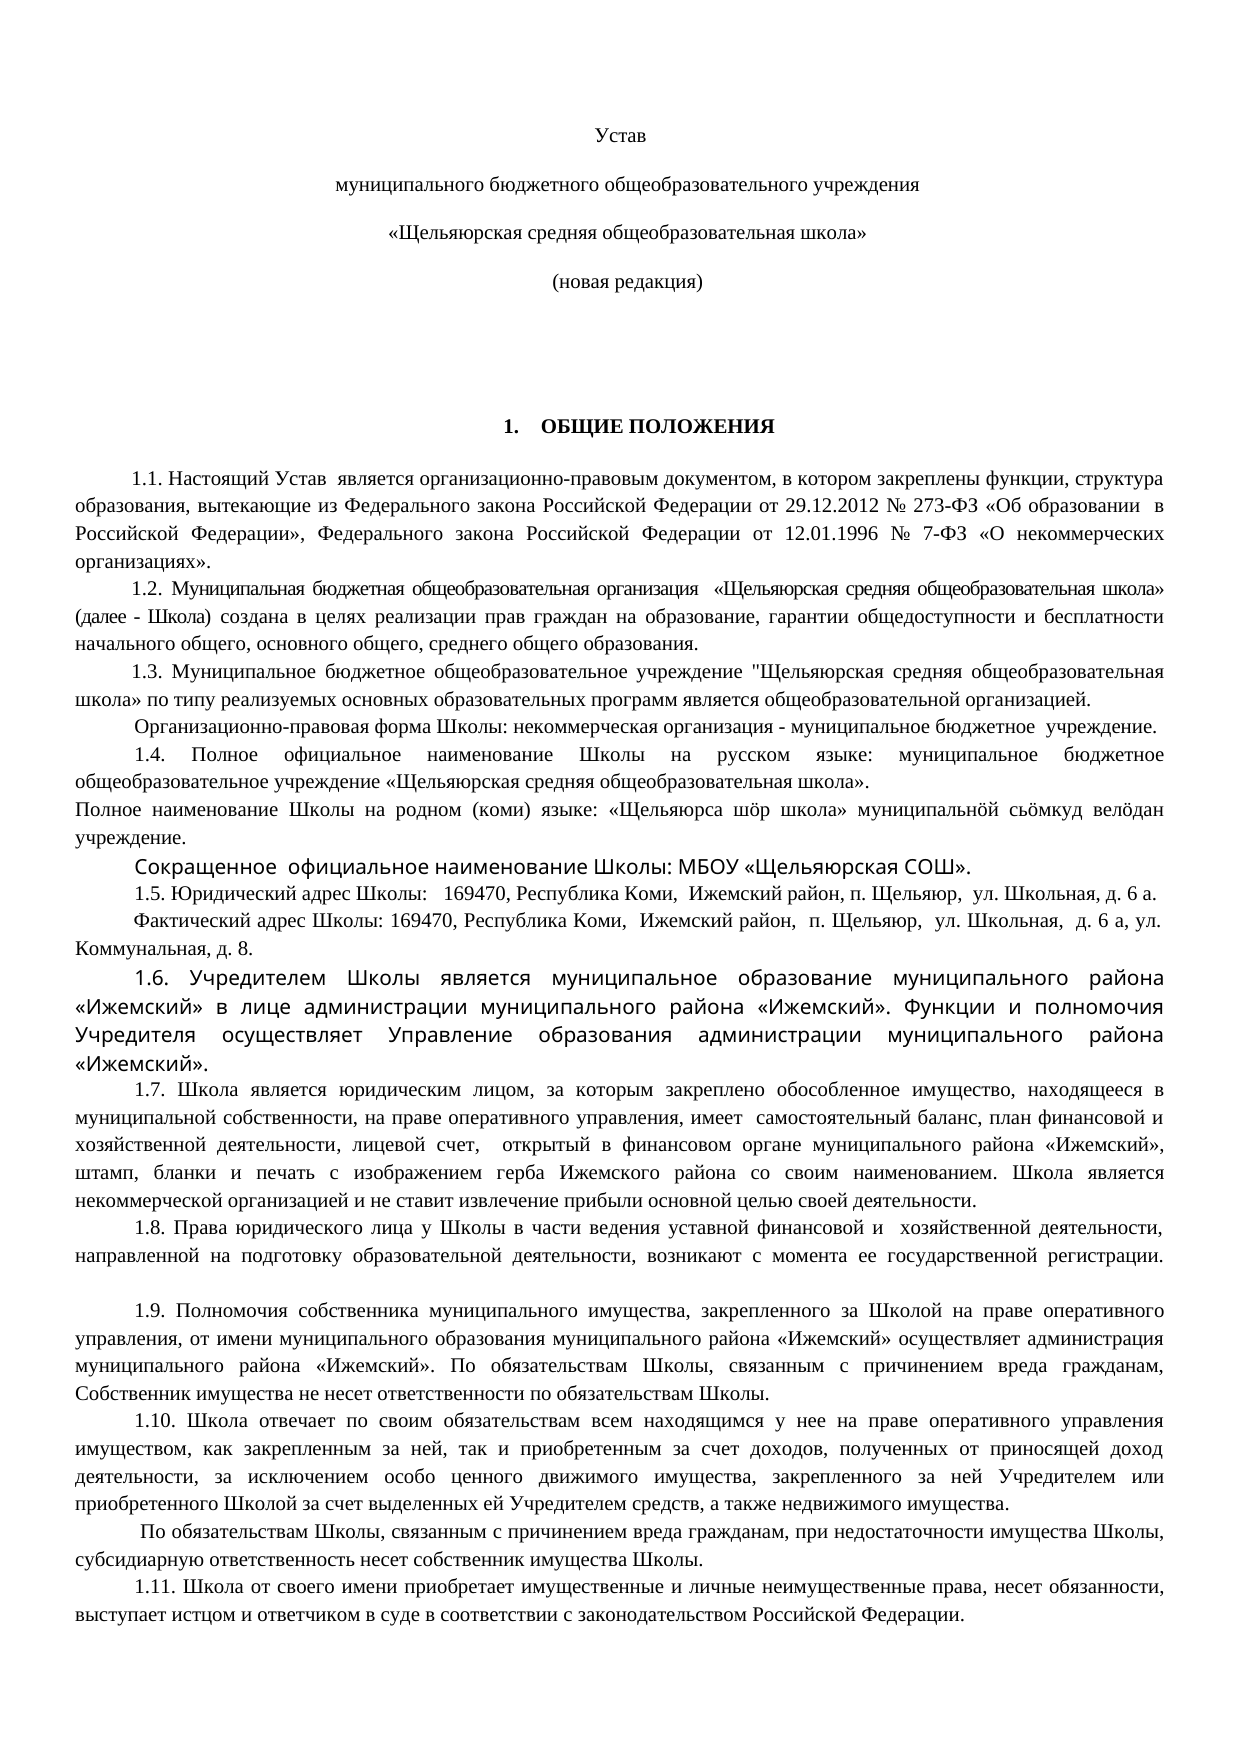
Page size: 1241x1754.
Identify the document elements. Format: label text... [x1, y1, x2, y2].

text 1.11. Школа от своего имени приобретает имущественные и личные неимущественные права, несет обязанности, выступает истцом и ответчиком в суде в соответствии с законодательством Российской Федерации. [75, 1574, 1165, 1626]
text Организационно-правовая форма Школы: некоммерческая организация - муниципальное бюджетное учреждение. [75, 714, 1165, 738]
text Устав [75, 123, 1165, 147]
text Фактический адрес Школы: 169470, Республика Коми, Ижемский район, п. Щельяюр, ул. Школьная, д. 6 а, ул. Коммунальная, д. 8. [75, 908, 1165, 960]
text Сокращенное официальное наименование Школы: МБОУ «Щельяюрская СОШ». [75, 852, 1165, 881]
text 1.3. Муниципальное бюджетное общеобразовательное учреждение "Щельяюрская средняя общеобразовательная школа» по типу реализуемых основных образовательных программ является общеобразовательной организацией. [75, 659, 1165, 711]
text 1.6. Учредителем Школы является муниципальное образование муниципального района «Ижемский» в лице администрации муниципального района «Ижемский». Функции и полномочия Учредителя осуществляет Управление образования администрации муниципального района «Ижемский». [75, 963, 1165, 1077]
text (новая редакция) [75, 269, 1165, 293]
text Полное наименование Школы на родном (коми) языке: «Щельяюрса шöр школа» муниципальнöй сьöмкуд велöдан учреждение. [75, 797, 1165, 849]
text 1.10. Школа отвечает по своим обязательствам всем находящимся у нее на праве оперативного управления имуществом, как закрепленным за ней, так и приобретенным за счет доходов, полученных от приносящей доход деятельности, за исключением особо ценного движимого имущества, закрепленного за ней Учредителем или приобретенного Школой за счет выделенных ей Учредителем средств, а также недвижимого имущества. [75, 1408, 1165, 1515]
text 1.1. Настоящий Устав является организационно-правовым документом, в котором закреплены функции, структура образования, вытекающие из Федерального закона Российской Федерации от 29.12.2012 № 273-ФЗ «Об образовании в Российской Федерации», Федерального закона Российской Федерации от 12.01.1996 № 7-ФЗ «О некоммерческих организациях». [75, 466, 1165, 573]
text «Щельяюрская средняя общеобразовательная школа» [75, 220, 1165, 244]
text 1.9. Полномочия собственника муниципального имущества, закрепленного за Школой на праве оперативного управления, от имени муниципального образования муниципального района «Ижемский» осуществляет администрация муниципального района «Ижемский». По обязательствам Школы, связанным с причинением вреда гражданам, Собственник имущества не несет ответственности по обязательствам Школы. [75, 1298, 1165, 1405]
text муниципального бюджетного общеобразовательного учреждения [75, 172, 1165, 196]
text 1.4. Полное официальное наименование Школы на русском языке: муниципальное бюджетное общеобразовательное учреждение «Щельяюрская средняя общеобразовательная школа». [75, 742, 1165, 793]
text 1.5. Юридический адрес Школы: 169470, Республика Коми, Ижемский район, п. Щельяюр, ул. Школьная, д. 6 а. [76, 881, 1160, 905]
list ОБЩИЕ ПОЛОЖЕНИЯ [112, 414, 1165, 438]
text 1.2. Муниципальная бюджетная общеобразовательная организация «Щельяюрская средняя общеобразовательная школа» (далее - Школа) создана в целях реализации прав граждан на образование, гарантии общедоступности и бесплатности начального общего, основного общего, среднего общего образования. [75, 576, 1165, 655]
text По обязательствам Школы, связанным с причинением вреда гражданам, при недостаточности имущества Школы, субсидиарную ответственность несет собственник имущества Школы. [75, 1519, 1165, 1571]
text 1.7. Школа является юридическим лицом, за которым закреплено обособленное имущество, находящееся в муниципальной собственности, на праве оперативного управления, имеет самостоятельный баланс, план финансовой и хозяйственной деятельности, лицевой счет, открытый в финансовом органе муниципального района «Ижемский», штамп, бланки и печать с изображением герба Ижемского района со своим наименованием. Школа является некоммерческой организацией и не ставит извлечение прибыли основной целью своей деятельности. [75, 1077, 1165, 1212]
text 1.8. Права юридического лица у Школы в части ведения уставной финансовой и хозяйственной деятельности, направленной на подготовку образовательной деятельности, возникают с момента ее государственной регистрации. [75, 1215, 1165, 1294]
